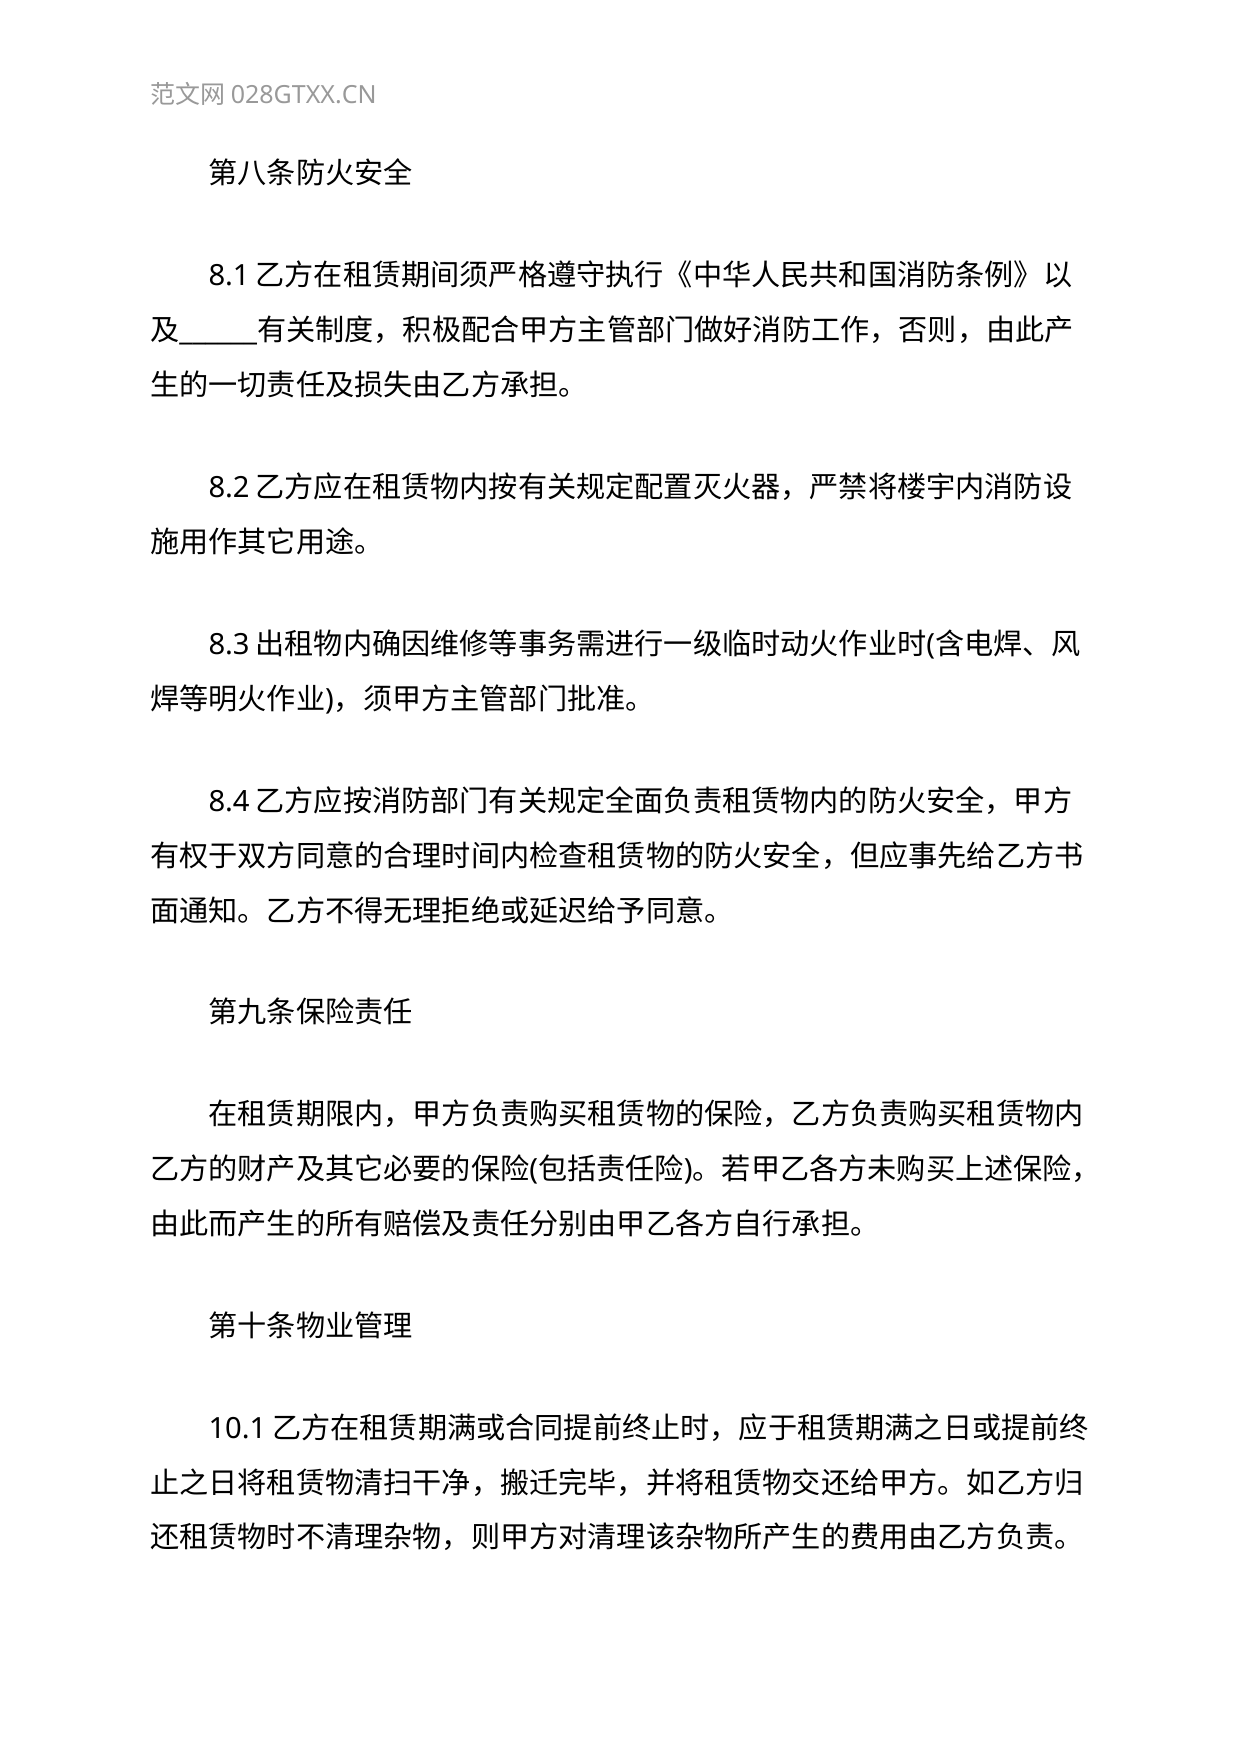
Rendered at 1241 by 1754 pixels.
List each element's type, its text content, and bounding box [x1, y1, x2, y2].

text 第十条物业管理 [150, 1302, 1090, 1345]
text 8.4乙方应按消防部门有关规定全面负责租赁物内的防火安全，甲方有权于双方同意的合理时间内检查租赁物的防火安全，但应事先给乙方书面通知。乙方不得无理拒绝或延迟给予同意。 [150, 777, 1090, 929]
text 8.2乙方应在租赁物内按有关规定配置灭火器，严禁将楼宇内消防设施用作其它用途。 [150, 463, 1090, 561]
text 8.1乙方在租赁期间须严格遵守执行《中华人民共和国消防条例》以及______有关制度，积极配合甲方主管部门做好消防工作，否则，由此产生的一切责任及损失由乙方承担。 [150, 252, 1090, 404]
text 第九条保险责任 [150, 989, 1090, 1031]
text 8.3出租物内确因维修等事务需进行一级临时动火作业时(含电焊、风焊等明火作业)，须甲方主管部门批准。 [150, 620, 1090, 718]
text 10.1乙方在租赁期满或合同提前终止时，应于租赁期满之日或提前终止之日将租赁物清扫干净，搬迁完毕，并将租赁物交还给甲方。如乙方归还租赁物时不清理杂物，则甲方对清理该杂物所产生的费用由乙方负责。 [150, 1404, 1090, 1556]
text 第八条防火安全 [150, 150, 1090, 192]
text 在租赁期限内，甲方负责购买租赁物的保险，乙方负责购买租赁物内乙方的财产及其它必要的保险(包括责任险)。若甲乙各方未购买上述保险，由此而产生的所有赔偿及责任分别由甲乙各方自行承担。 [150, 1091, 1090, 1243]
